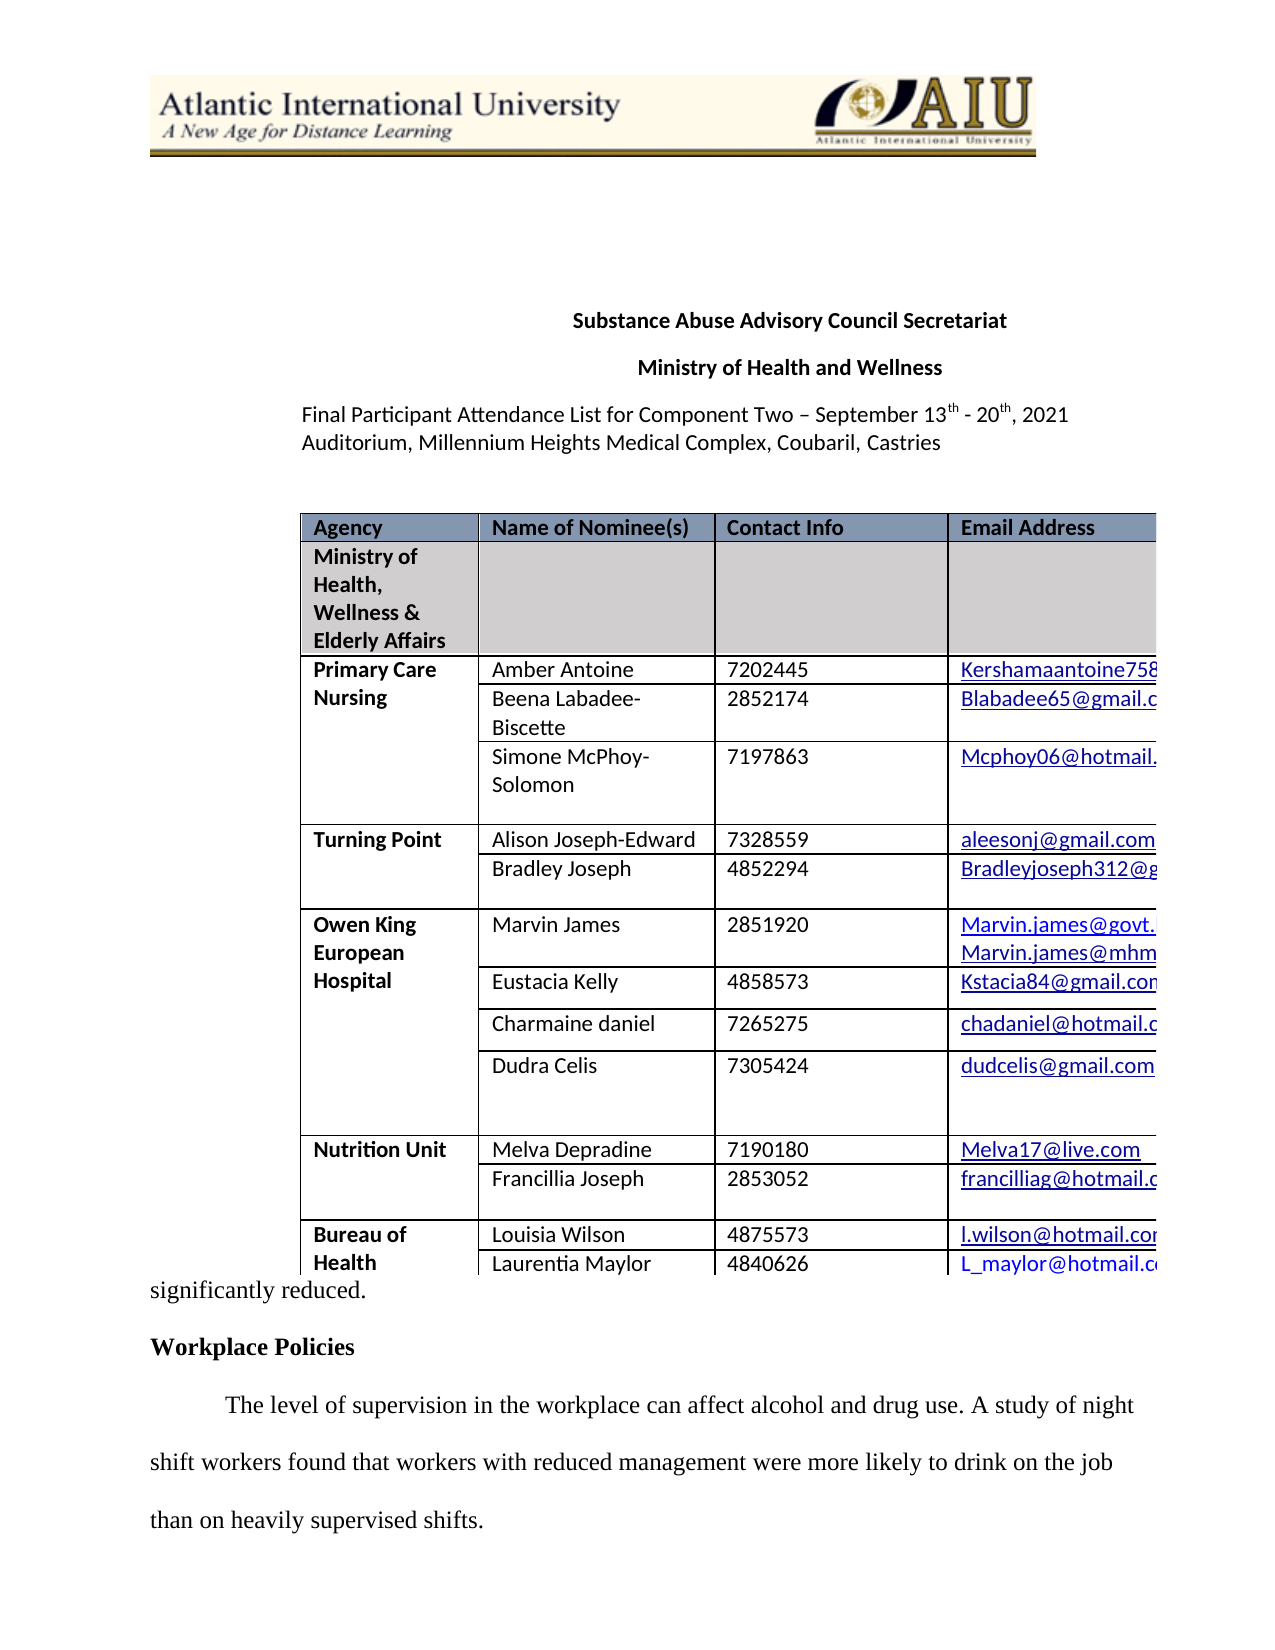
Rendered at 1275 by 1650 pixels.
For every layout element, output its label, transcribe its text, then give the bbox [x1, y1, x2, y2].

text • Availability of alcohol and drugs • Workplace substance abuse policies Workplace culture The Work culture can play an important role in accepting and encouraging or discouraging, and eliminating the use of alcohol and drugs. Part of this culture can depend on the gender mix of employees. Research shows that both male and female workers in predominantly female occupations are less likely to have substance abuse than male-dominated occupations that induce binge drinking by men, where workers drink to build solidarity and show compliance. As a result, these occupations are more likely to have alcohol and drug-related problems (Buddy, 2020) Non Challenging Work Employees' substance abuse has been linked to low work autonomy, lack of work complexity, lack of control over working conditions and products, boredom, sexual harassment, verbal and physical aggression, and disrespectful behavior. Alcohol Availability Alcohol availability and accessibility can affect employee alcohol consumption. In a culture like mine living in the Caribbean, it is effortless to bring alcohol to the workplace, drink on the job and drink on breaks because there are no actual health and safety law enforcement. In cultures where alcohol is prohibited, drinking in the workplace and drinking, in general, is significantly reduced. Workplace Policies The level of supervision in the workplace can affect alcohol and drug use. A study of night shift workers found that workers with reduced management were more likely to drink on the job than on heavily supervised shifts. [150, 1275, 1134, 1534]
picture [150, 75, 1037, 157]
